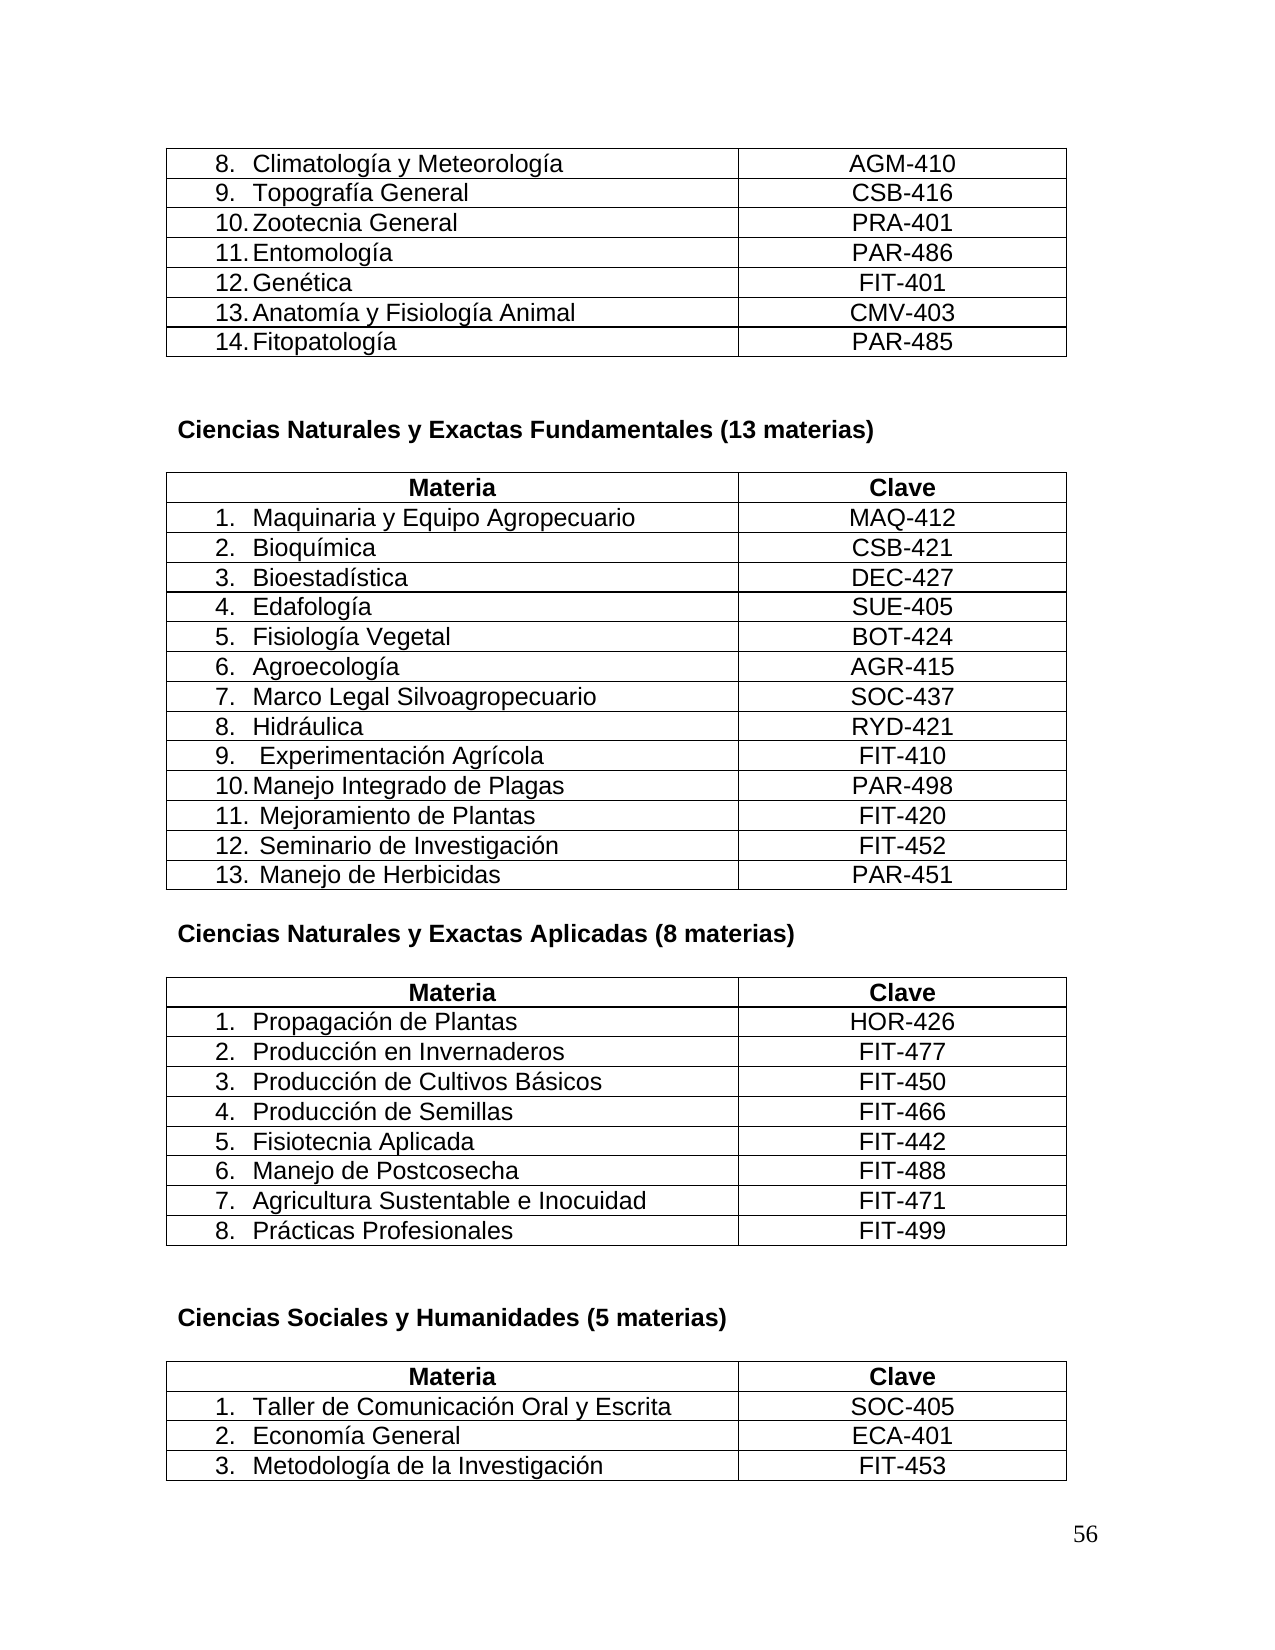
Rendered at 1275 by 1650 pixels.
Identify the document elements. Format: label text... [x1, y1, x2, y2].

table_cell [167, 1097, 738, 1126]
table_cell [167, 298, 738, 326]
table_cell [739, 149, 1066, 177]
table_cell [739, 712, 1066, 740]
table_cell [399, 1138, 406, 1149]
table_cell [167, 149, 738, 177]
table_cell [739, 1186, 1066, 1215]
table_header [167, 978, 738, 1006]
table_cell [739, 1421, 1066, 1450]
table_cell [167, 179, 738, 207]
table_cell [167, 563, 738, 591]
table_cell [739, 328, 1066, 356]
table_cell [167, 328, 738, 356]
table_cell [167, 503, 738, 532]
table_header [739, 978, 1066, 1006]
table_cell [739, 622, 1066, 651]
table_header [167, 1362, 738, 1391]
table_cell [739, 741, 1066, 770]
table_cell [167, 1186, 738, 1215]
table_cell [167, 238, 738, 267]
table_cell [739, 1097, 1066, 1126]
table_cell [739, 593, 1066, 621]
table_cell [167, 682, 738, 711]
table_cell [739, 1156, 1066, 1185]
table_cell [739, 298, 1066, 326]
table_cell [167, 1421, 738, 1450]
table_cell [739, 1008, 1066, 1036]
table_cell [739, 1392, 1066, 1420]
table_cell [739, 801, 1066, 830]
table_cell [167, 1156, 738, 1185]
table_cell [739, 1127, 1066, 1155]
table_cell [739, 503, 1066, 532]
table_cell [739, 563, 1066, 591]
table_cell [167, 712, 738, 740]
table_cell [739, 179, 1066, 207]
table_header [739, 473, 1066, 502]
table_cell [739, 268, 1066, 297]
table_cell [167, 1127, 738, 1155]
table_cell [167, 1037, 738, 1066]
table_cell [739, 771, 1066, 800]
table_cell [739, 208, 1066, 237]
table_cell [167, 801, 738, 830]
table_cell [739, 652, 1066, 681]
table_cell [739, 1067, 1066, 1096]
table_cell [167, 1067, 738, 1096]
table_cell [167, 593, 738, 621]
text Ciencias Naturales y Exactas Aplicadas (8 materias) [177, 919, 1098, 948]
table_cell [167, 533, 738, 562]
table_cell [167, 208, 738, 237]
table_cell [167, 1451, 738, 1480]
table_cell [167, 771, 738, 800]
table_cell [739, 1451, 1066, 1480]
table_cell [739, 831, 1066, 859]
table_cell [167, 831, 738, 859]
text Ciencias Naturales y Exactas Fundamentales (13 materias) [177, 415, 1098, 443]
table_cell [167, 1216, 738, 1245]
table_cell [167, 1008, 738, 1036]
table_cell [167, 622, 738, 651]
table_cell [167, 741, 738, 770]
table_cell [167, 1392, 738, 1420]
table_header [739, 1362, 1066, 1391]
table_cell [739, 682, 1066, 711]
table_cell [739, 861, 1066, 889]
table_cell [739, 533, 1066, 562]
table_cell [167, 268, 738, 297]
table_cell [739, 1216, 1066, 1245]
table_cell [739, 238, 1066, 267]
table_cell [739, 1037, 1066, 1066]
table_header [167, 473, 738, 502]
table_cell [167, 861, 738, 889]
text Ciencias Sociales y Humanidades (5 materias) [177, 1303, 1098, 1332]
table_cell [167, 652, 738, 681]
